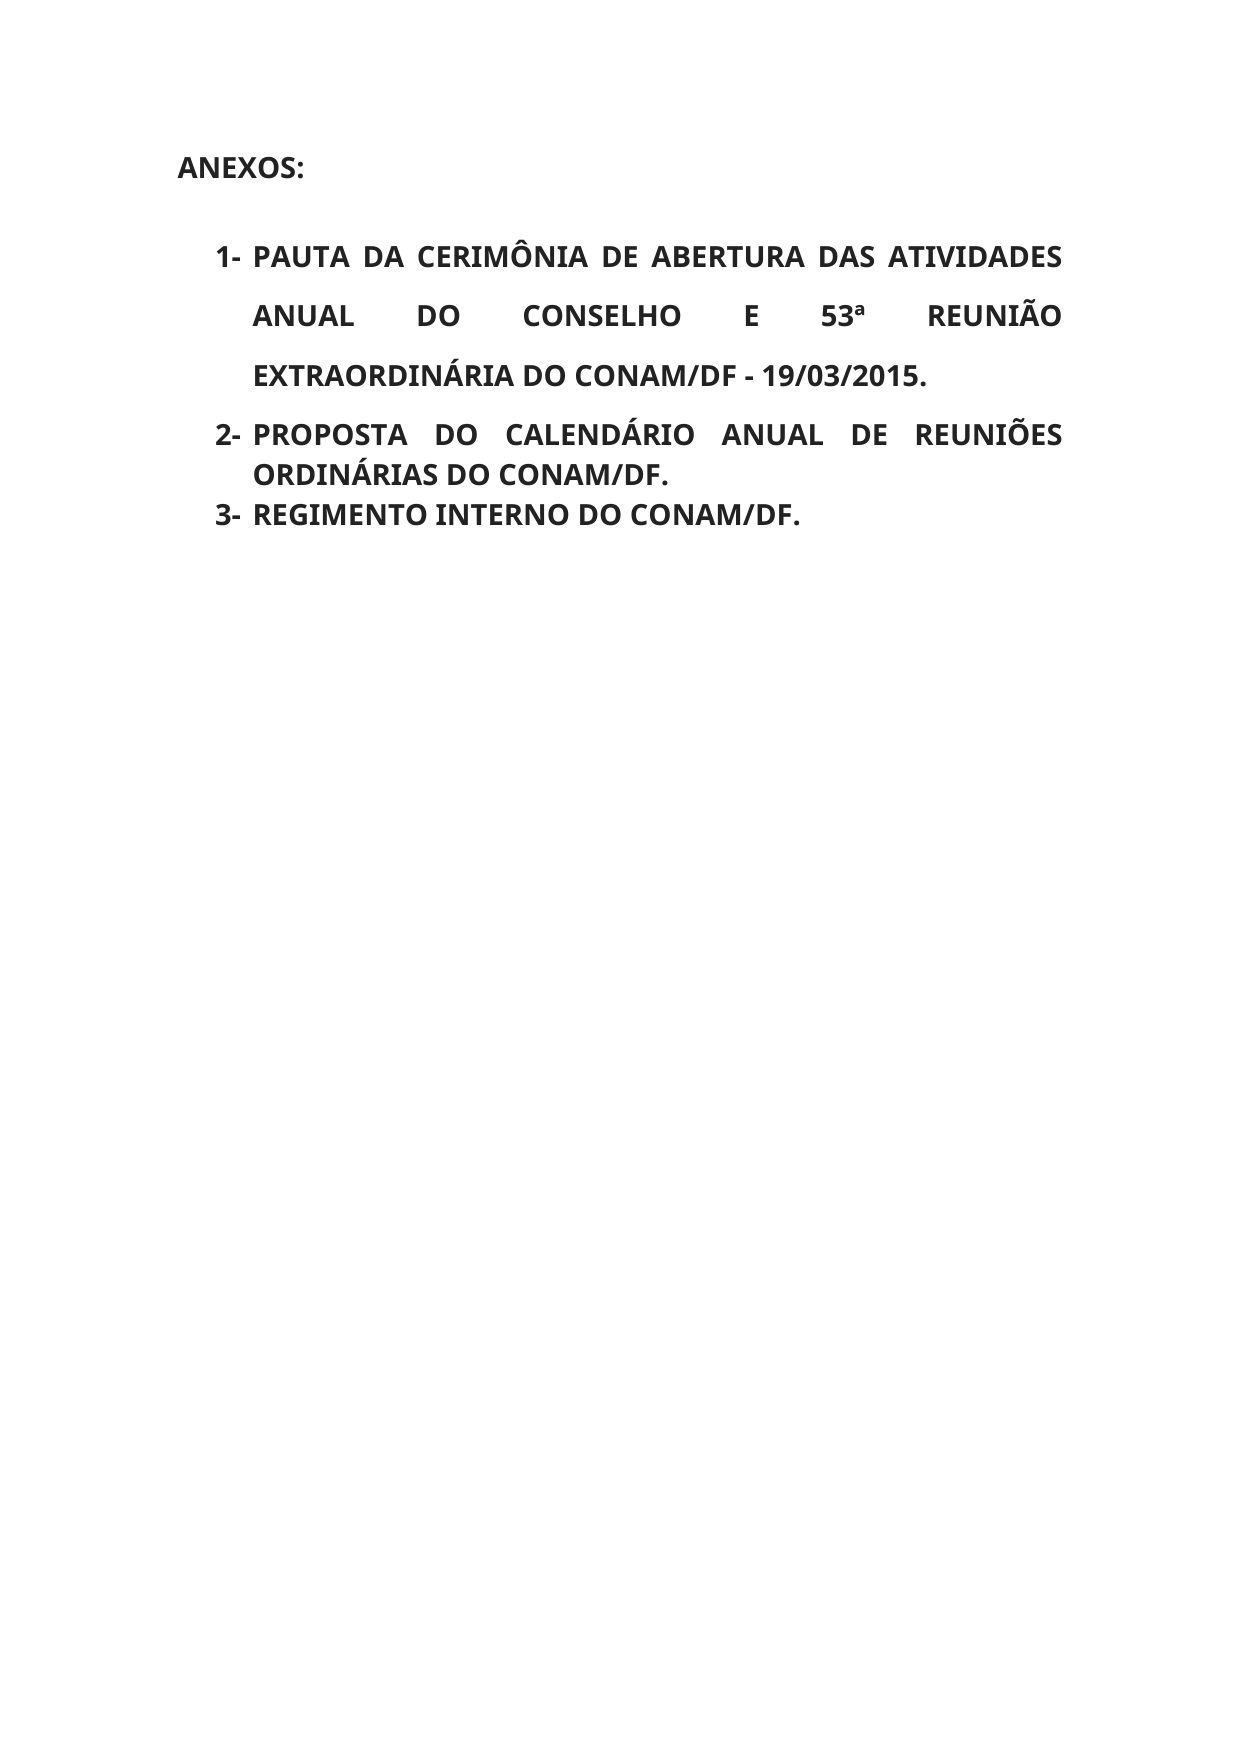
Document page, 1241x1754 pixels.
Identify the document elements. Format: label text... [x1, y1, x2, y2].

list PROPOSTA DO CALENDÁRIO ANUAL DE REUNIÕES ORDINÁRIAS DO CONAM/DF. [215, 415, 1063, 494]
list PAUTA DA CERIMÔNIA DE ABERTURA DAS ATIVIDADES ANUAL DO CONSELHO E 53ª REUNIÃO EXTRAORDINÁRIA DO CONAM/DF - 19/03/2015. [215, 236, 1063, 395]
text ANEXOS: [177, 148, 1063, 187]
list REGIMENTO INTERNO DO CONAM/DF. [215, 494, 1063, 534]
